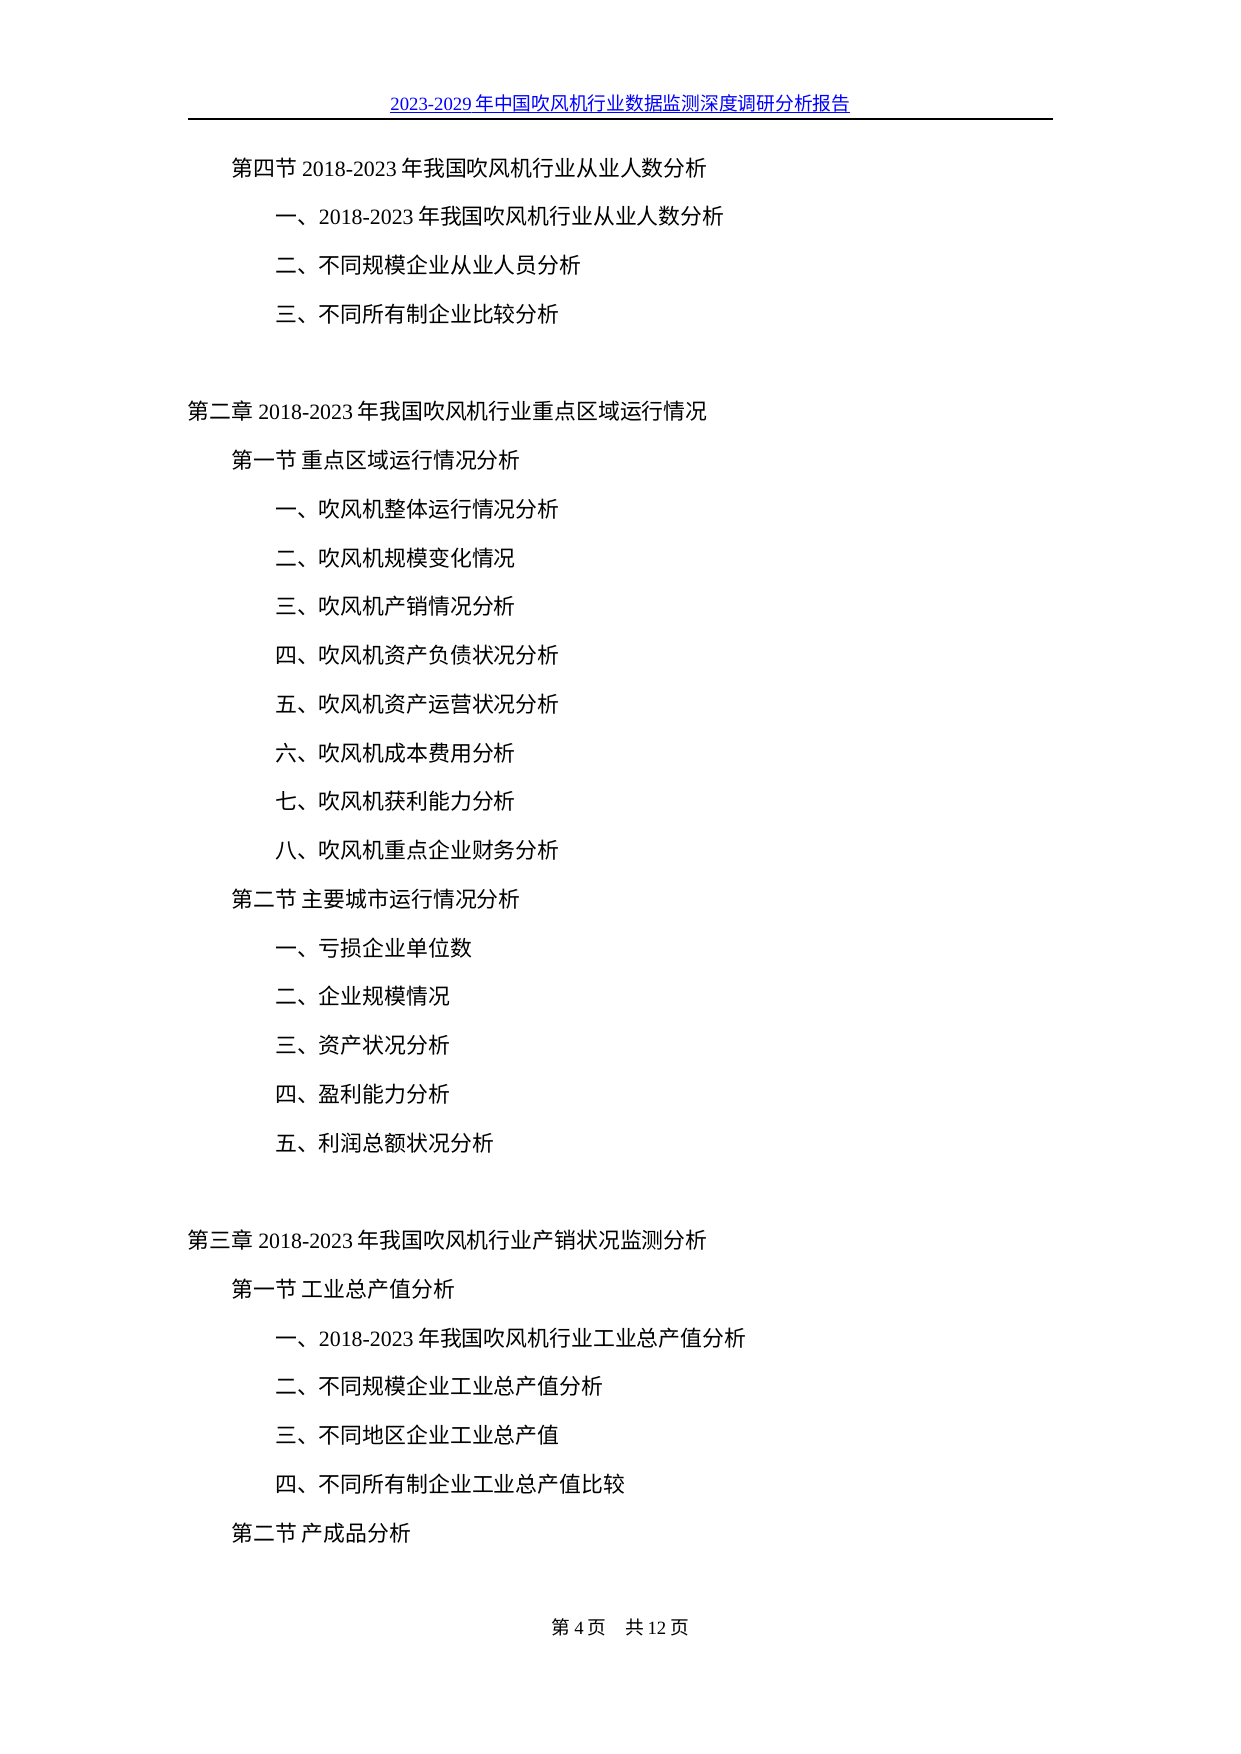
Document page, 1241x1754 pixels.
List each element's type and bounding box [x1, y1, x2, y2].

text [187, 150, 1053, 1548]
